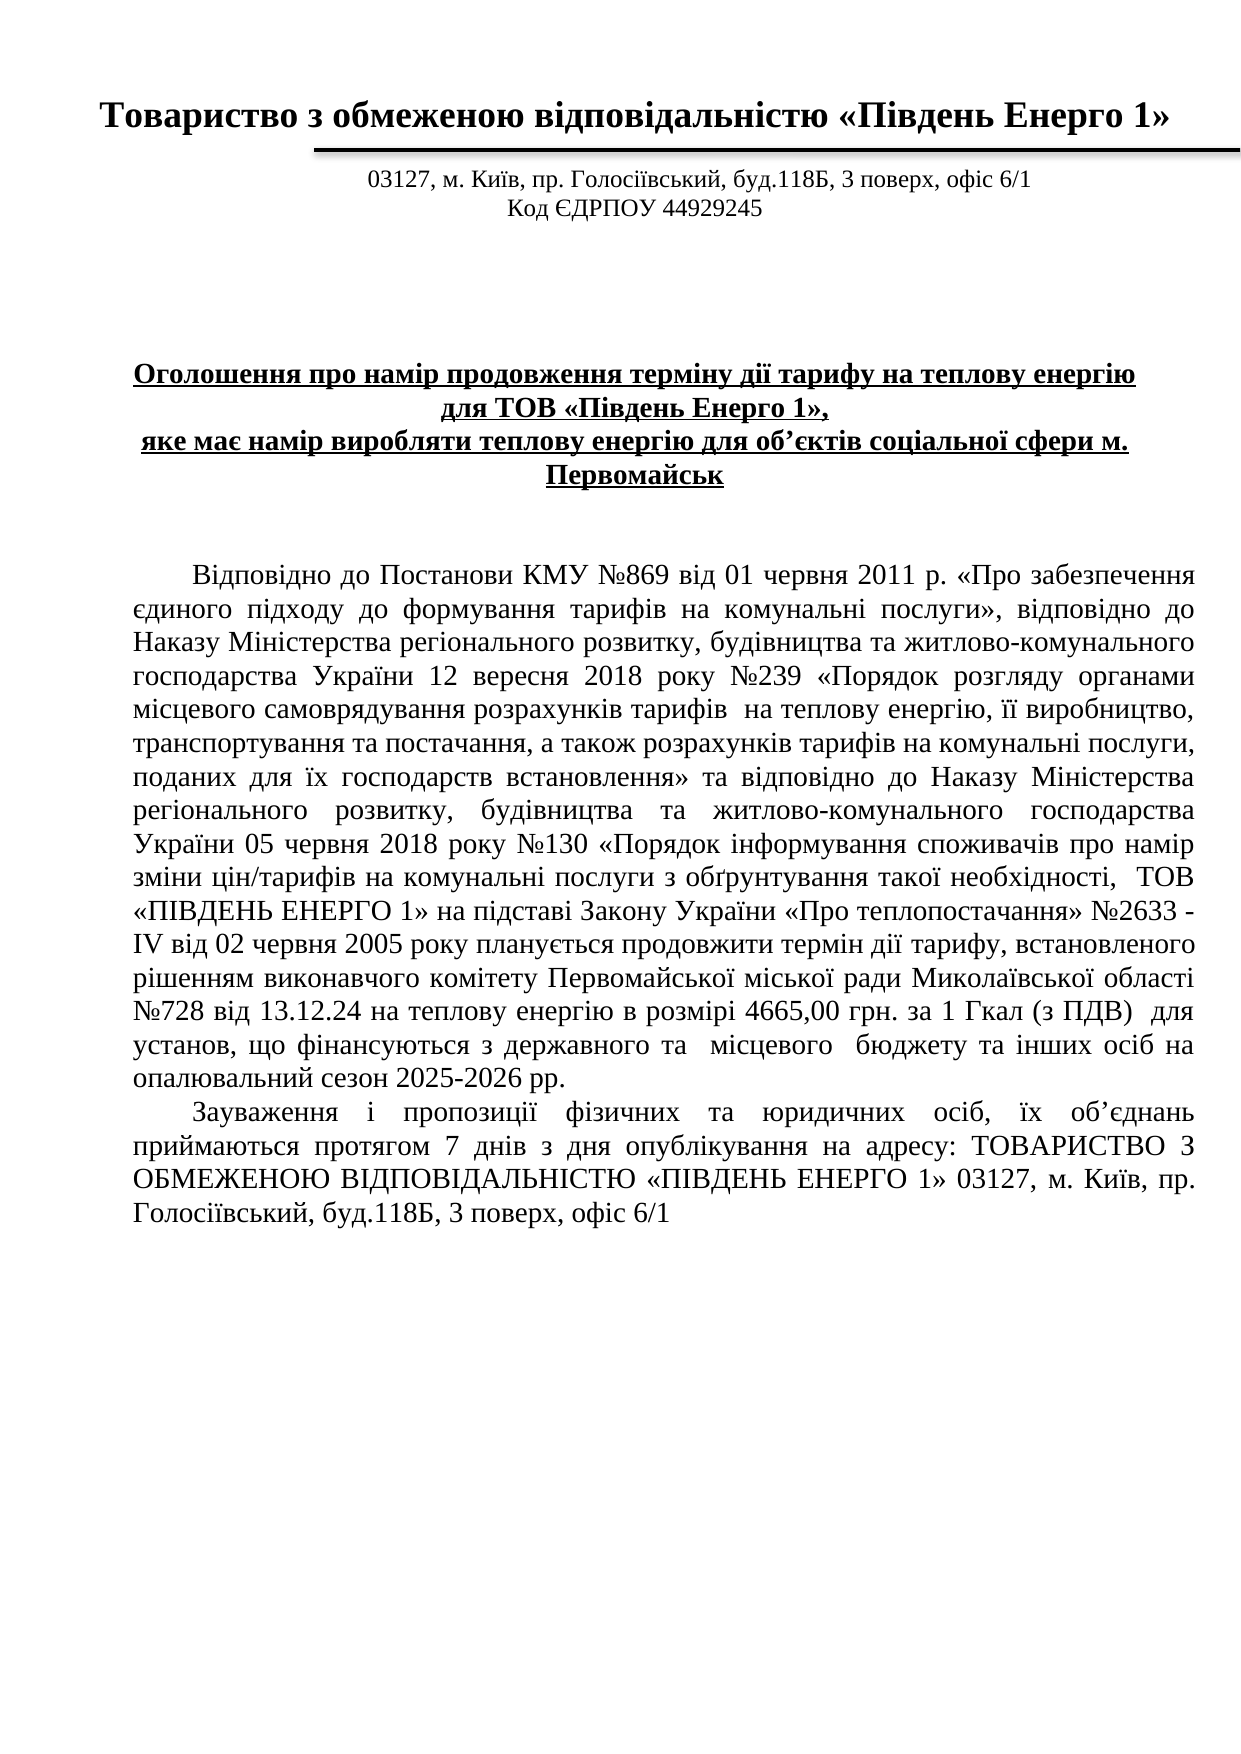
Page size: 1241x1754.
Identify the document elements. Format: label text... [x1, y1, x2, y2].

text 03127, м. Київ, пр. Голосіївський, буд.118Б, 3 поверх, офіс 6/1 [74, 164, 1196, 193]
text Товариство з обмеженою відповідальністю «Південь Енерго 1» [74, 93, 1196, 136]
text Код ЄДРПОУ 44929245 [74, 193, 1196, 222]
text яке має намір виробляти теплову енергію для об’єктів соціальної сфери м. Первомайськ [74, 423, 1196, 490]
text Відповідно до Постанови КМУ №869 від 01 червня 2011 р. «Про забезпечення єдиного підходу до формування тарифів на комунальні послуги», відповідно до Наказу Міністерства регіонального розвитку, будівництва та житлово-комунального господарства України 12 вересня 2018 року №239 «Порядок розгляду органами місцевого самоврядування розрахунків тарифів на теплову енергію, її виробництво, транспортування та постачання, а також розрахунків тарифів на комунальні послуги, поданих для їх господарств встановлення» та відповідно до Наказу Міністерства регіонального розвитку, будівництва та житлово-комунального господарства України 05 червня 2018 року №130 «Порядок інформування споживачів про намір зміни цін/тарифів на комунальні послуги з обґрунтування такої необхідності, ТОВ «ПІВДЕНЬ ЕНЕРГО 1» на підставі Закону України «Про теплопостачання» №2633 -IV від 02 червня 2005 року планується продовжити термін дії тарифу, встановленого рішенням виконавчого комітету Первомайської міської ради Миколаївської області №728 від 13.12.24 на теплову енергію в розмірі 4665,00 грн. за 1 Гкал (з ПДВ) для установ, що фінансуються з державного та місцевого бюджету та інших осіб на опалювальний сезон 2025-2026 рр. [133, 557, 1196, 1094]
text для ТОВ «Південь Енерго 1», [74, 390, 1196, 423]
text Оголошення про намір продовження терміну дії тарифу на теплову енергію [74, 356, 1196, 390]
text Зауваження і пропозиції фізичних та юридичних осіб, їх об’єднань приймаються протягом 7 днів з дня опублікування на адресу: ТОВАРИСТВО З ОБМЕЖЕНОЮ ВІДПОВІДАЛЬНІСТЮ «ПІВДЕНЬ ЕНЕРГО 1» 03127, м. Київ, пр. Голосіївський, буд.118Б, 3 поверх, офіс 6/1 [133, 1094, 1196, 1228]
